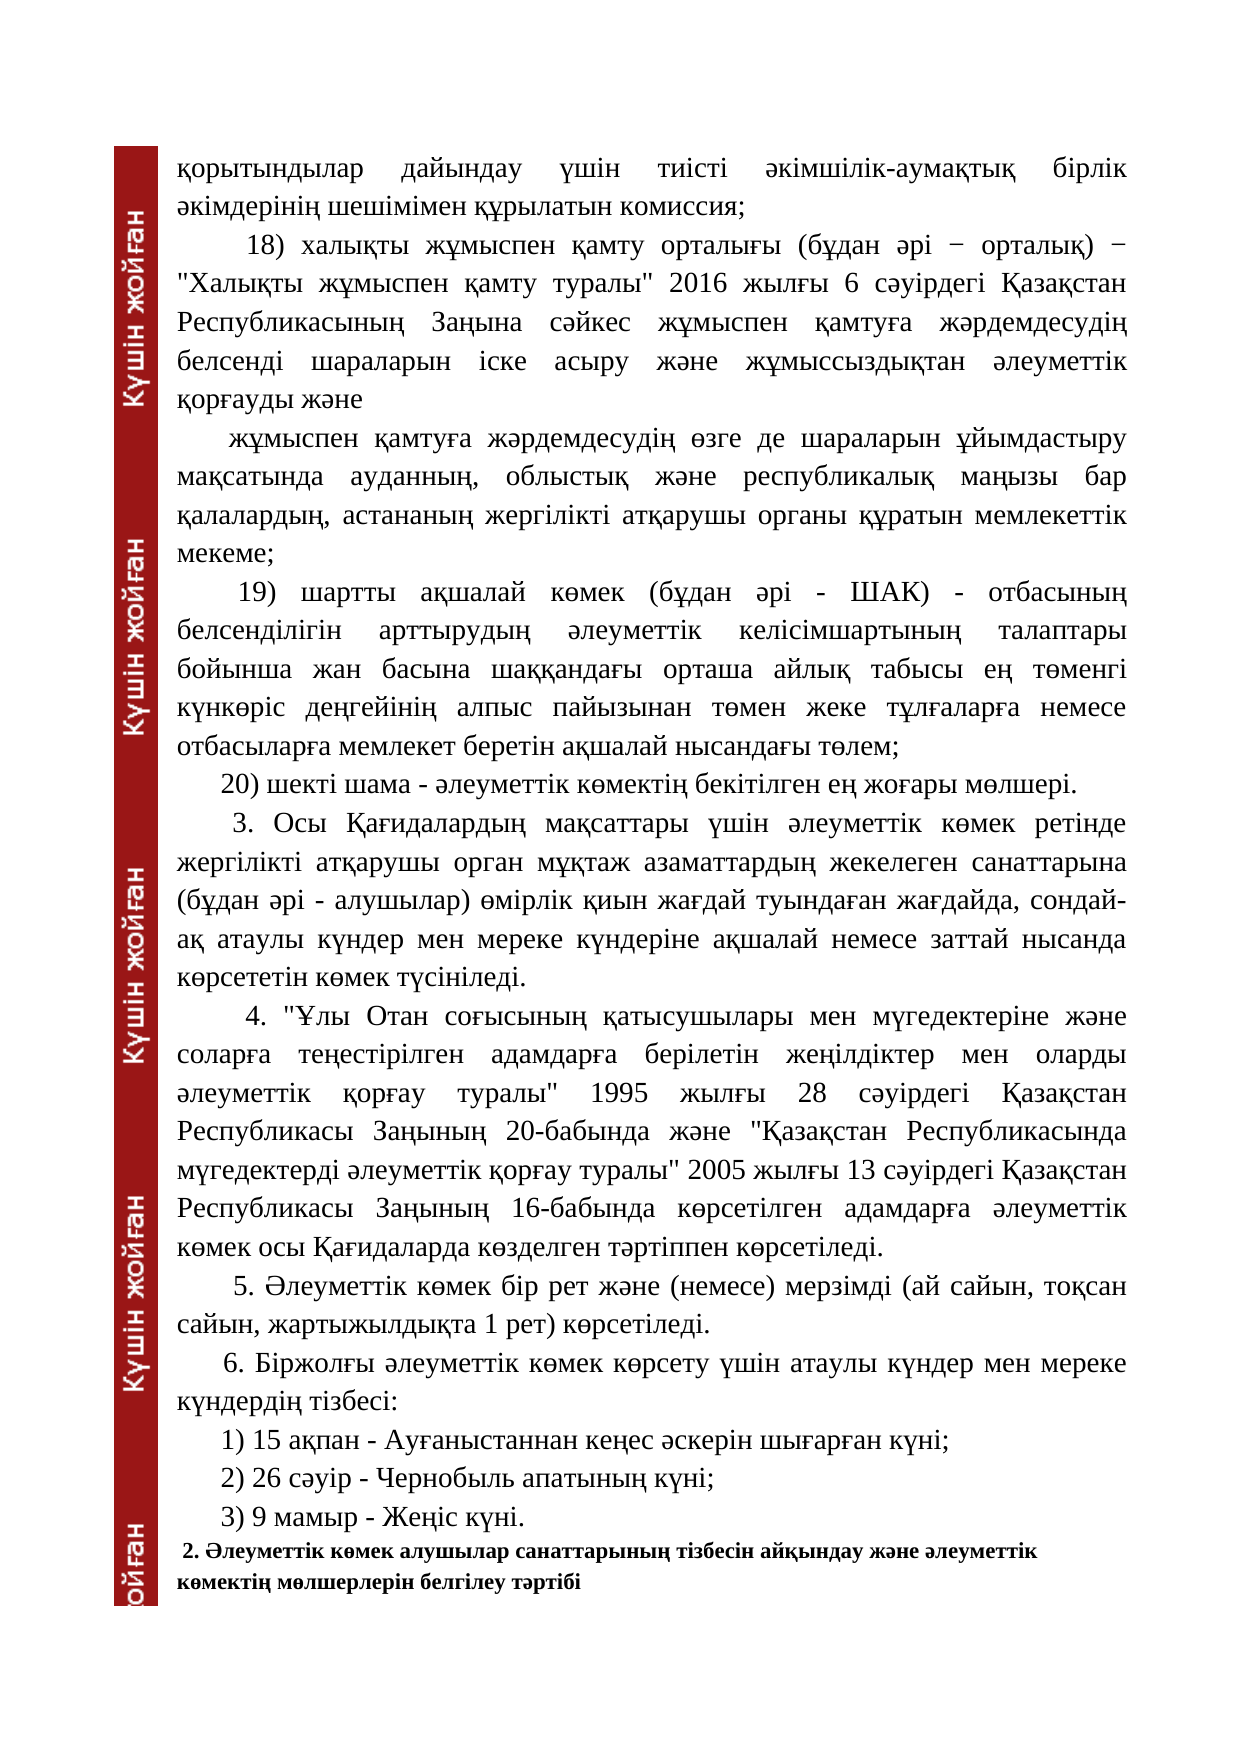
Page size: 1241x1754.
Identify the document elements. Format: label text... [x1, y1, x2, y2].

picture [114, 1417, 158, 1422]
picture [114, 1494, 158, 1499]
text 6. Біржолғы әлеуметтік көмек көрсету үшін атаулы күндер мен мереке күндердің тізбесі: [112, 1345, 1128, 1417]
text 3. Осы Қағидалардың мақсаттары үшін әлеуметтік көмек ретінде жергілікті атқарушы орган мұқтаж азаматтардың жекелеген санаттарына (бұдан әрі - алушылар) өмірлік қиын жағдай туындаған жағдайда, сондай-ақ атаулы күндер мен мереке күндеріне ақшалай немесе заттай нысанда көрсететін көмек түсініледі. [112, 805, 1128, 993]
picture [114, 415, 158, 420]
text 2. Әлеуметтік көмек алушылар санаттарының тізбесін айқындау және әлеуметтік көмектің мөлшерлерін белгілеу тәртібі [112, 1537, 1128, 1594]
text 3) 9 мамыр - Жеңіс күні. [112, 1499, 1128, 1532]
text 2) 26 сәуір - Чернобыль апатының күні; [112, 1460, 1128, 1494]
picture [114, 146, 158, 150]
picture [114, 762, 158, 767]
picture [114, 569, 158, 574]
picture [114, 1594, 158, 1606]
text 4. "Ұлы Отан соғысының қатысушылары мен мүгедектеріне және соларға теңестірілген адамдарға берілетін жеңілдіктер мен оларды әлеуметтік қорғау туралы" 1995 жылғы 28 сәуірдегі Қазақстан Республикасы Заңының 20-бабында және "Қазақстан Республикасында мүгедектерді әлеуметтік қорғау туралы" 2005 жылғы 13 сәуірдегі Қазақстан Республикасы Заңының 16-бабында көрсетілген адамдарға әлеуметтік көмек осы Қағидаларда көзделген тәртіппен көрсетіледі. [112, 998, 1128, 1263]
text 18) халықты жұмыспен қамту орталығы (бұдан әрі − орталық) − "Халықты жұмыспен қамту туралы" 2016 жылғы 6 сәуірдегі Қазақстан Республикасының Заңына сәйкес жұмыспен қамтуға жәрдемдесудің белсенді шараларын іске асыру және жұмыссыздықтан әлеуметтік қорғауды және [112, 227, 1128, 415]
picture [114, 993, 158, 998]
picture [114, 800, 158, 805]
picture [114, 1455, 158, 1460]
text 19) шартты ақшалай көмек (бұдан әрі - ШАК) - отбасының белсенділігін арттырудың әлеуметтік келісімшартының талаптары бойынша жан басына шаққандағы орташа айлық табысы ең төменгі күнкөріс деңгейінің алпыс пайызынан төмен жеке тұлғаларға немесе отбасыларға мемлекет беретін ақшалай нысандағы төлем; [112, 574, 1128, 762]
picture [114, 1263, 158, 1268]
picture [114, 222, 158, 227]
picture [114, 1532, 158, 1537]
picture [114, 1340, 158, 1345]
text 5. Әлеуметтік көмек бір рет және (немесе) мерзімді (ай сайын, тоқсан сайын, жартыжылдықта 1 рет) көрсетіледі. [112, 1268, 1128, 1340]
text 20) шекті шама - әлеуметтік көмектің бекітілген ең жоғары мөлшері. [112, 767, 1128, 800]
text 1) 15 ақпан - Ауғаныстаннан кеңес әскерін шығарған күні; [112, 1422, 1128, 1455]
text жұмыспен қамтуға жәрдемдесудің өзге де шараларын ұйымдастыру мақсатында ауданның, облыстық және республикалық маңызы бар қалалардың, астананың жергілікті атқарушы органы құратын мемлекеттік мекеме; [112, 420, 1128, 569]
